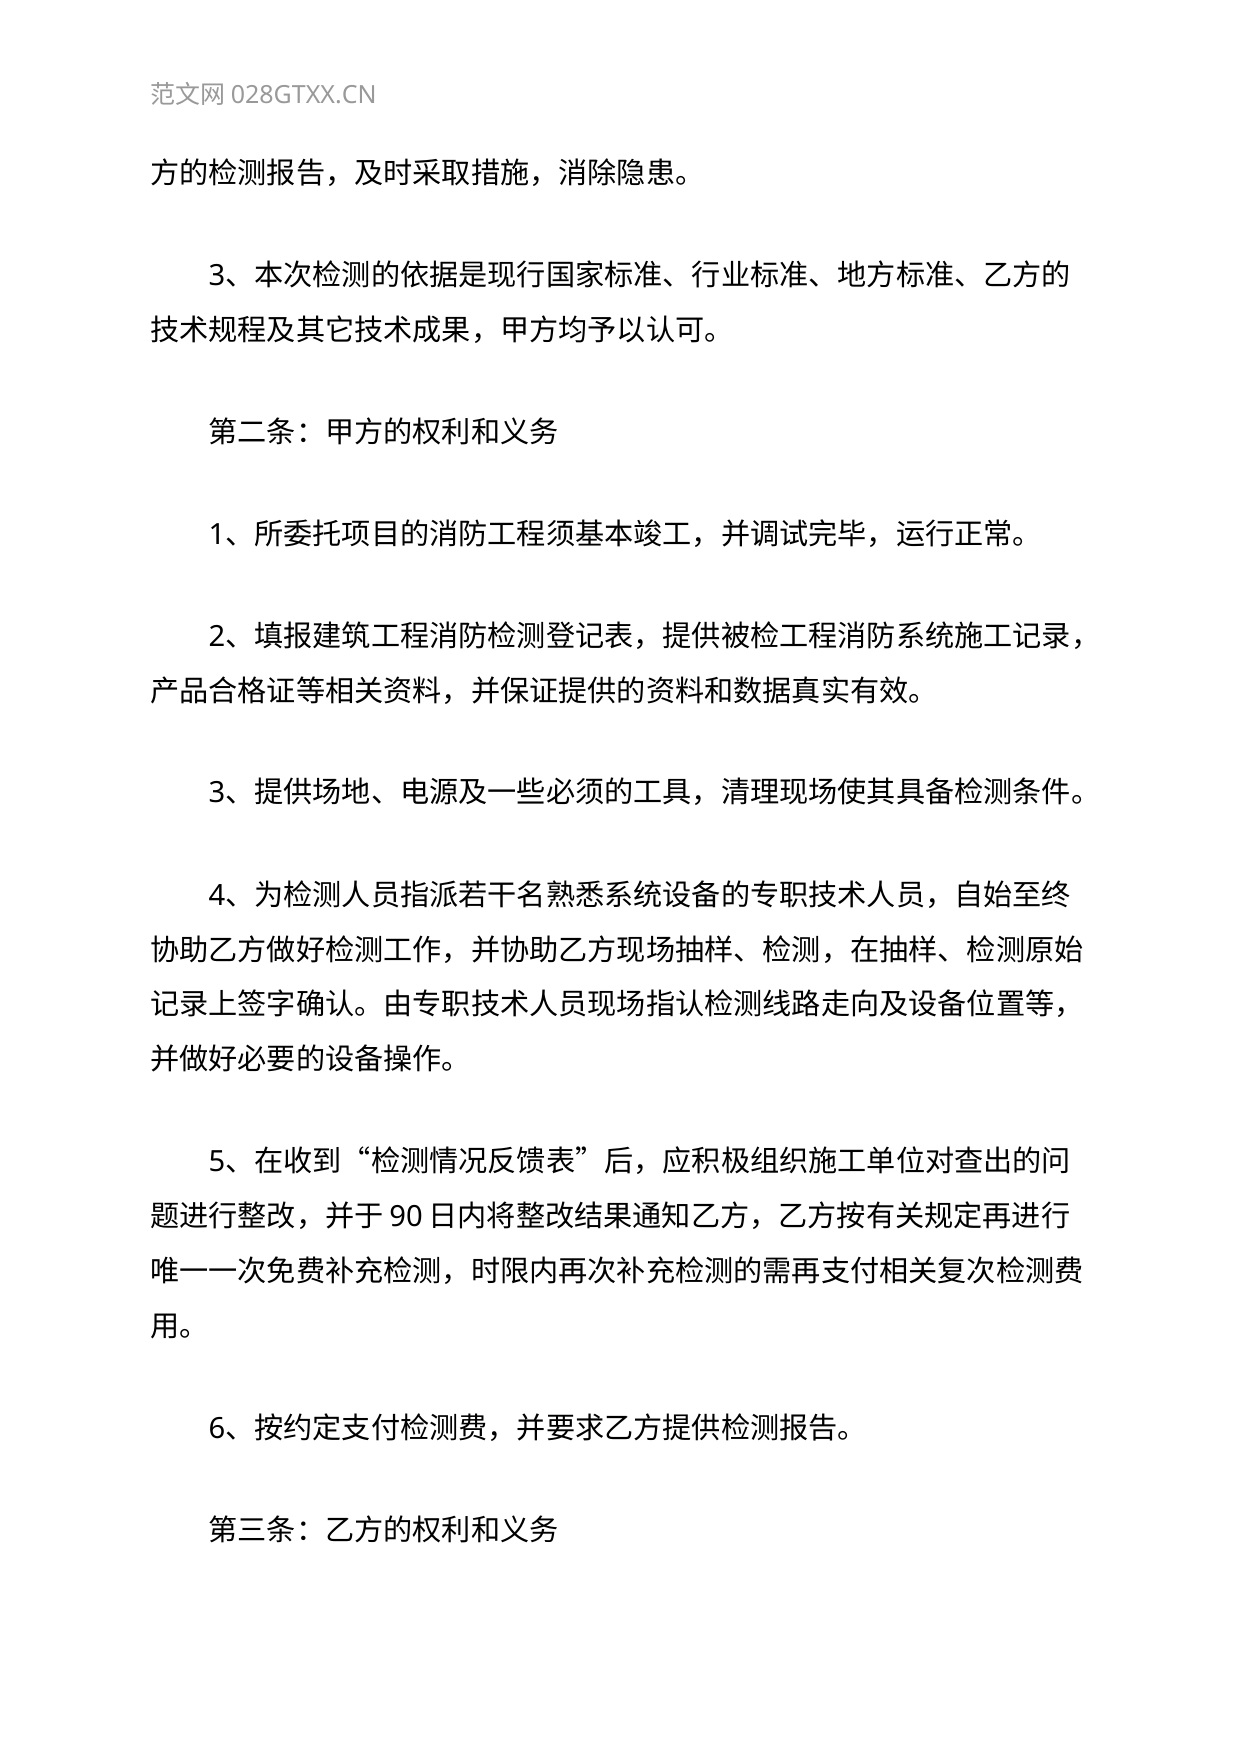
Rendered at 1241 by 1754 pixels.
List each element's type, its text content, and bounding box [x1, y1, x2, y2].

text 1、所委托项目的消防工程须基本竣工，并调试完毕，运行正常。 [150, 510, 1090, 553]
text 5、在收到“检测情况反馈表”后，应积极组织施工单位对查出的问题进行整改，并于90日内将整改结果通知乙方，乙方按有关规定再进行唯一一次免费补充检测，时限内再次补充检测的需再支付相关复次检测费用。 [150, 1138, 1090, 1345]
text 6、按约定支付检测费，并要求乙方提供检测报告。 [150, 1404, 1090, 1447]
text 2、填报建筑工程消防检测登记表，提供被检工程消防系统施工记录，产品合格证等相关资料，并保证提供的资料和数据真实有效。 [150, 612, 1090, 709]
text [150, 150, 1090, 192]
text 4、为检测人员指派若干名熟悉系统设备的专职技术人员，自始至终协助乙方做好检测工作，并协助乙方现场抽样、检测，在抽样、检测原始记录上签字确认。由专职技术人员现场指认检测线路走向及设备位置等，并做好必要的设备操作。 [150, 871, 1090, 1078]
text 3、本次检测的依据是现行国家标准、行业标准、地方标准、乙方的技术规程及其它技术成果，甲方均予以认可。 [150, 252, 1090, 349]
text 第二条：甲方的权利和义务 [150, 408, 1090, 451]
text 3、提供场地、电源及一些必须的工具，清理现场使其具备检测条件。 [150, 769, 1090, 811]
text 第三条：乙方的权利和义务 [150, 1506, 1090, 1548]
